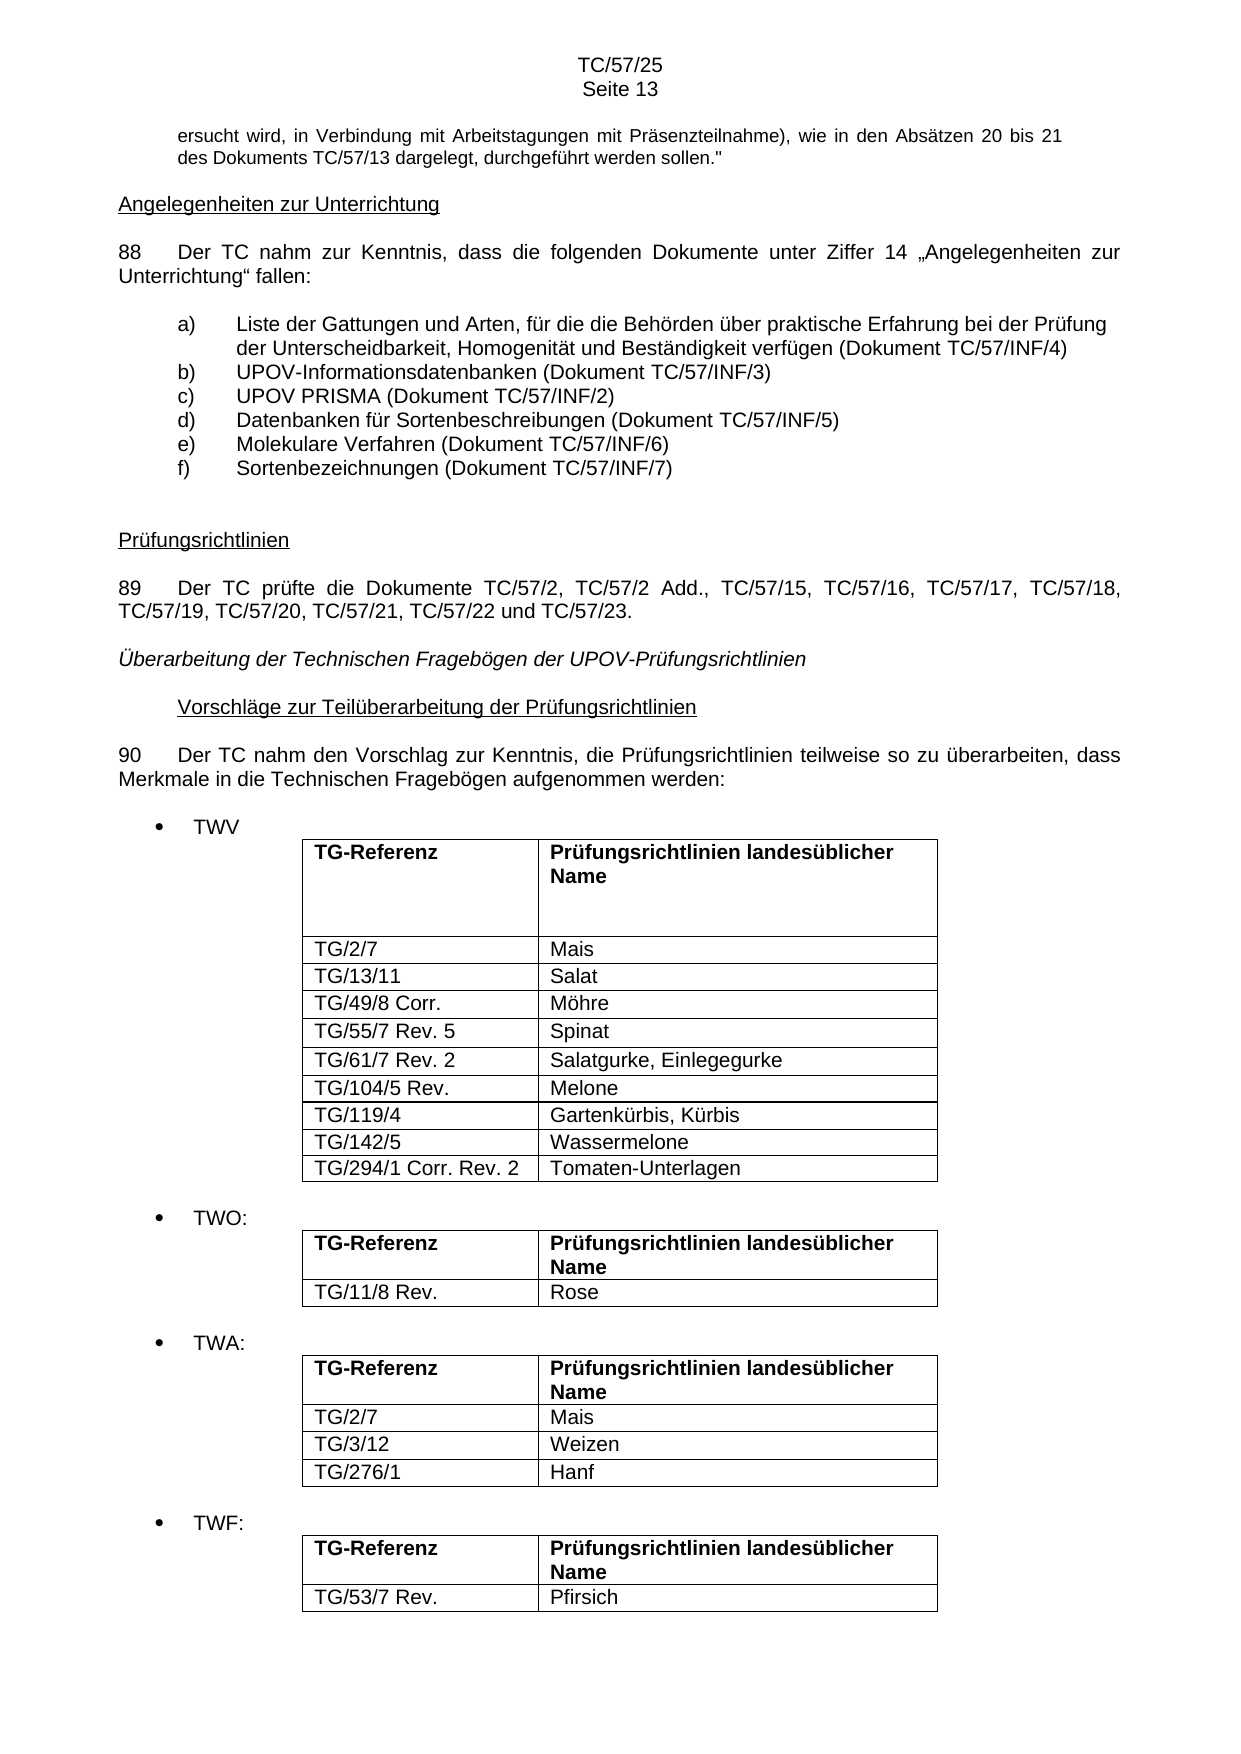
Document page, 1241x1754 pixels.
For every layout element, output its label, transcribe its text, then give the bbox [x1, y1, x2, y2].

table_cell TG/49/8 Corr. [303, 991, 538, 1018]
subtitle Überarbeitung der Technischen Fragebögen der UPOV-Prüfungsrichtlinien [118, 647, 1122, 671]
table_cell TG/61/7 Rev. 2 [303, 1048, 538, 1075]
table_header Prüfungsrichtlinien landesüblicher Name [539, 840, 937, 936]
text b) UPOV-Informationsdatenbanken (Dokument TC/57/INF/3) [177, 360, 1122, 384]
table_cell Salatgurke, Einlegegurke [539, 1048, 937, 1075]
list TWO: [156, 1206, 1122, 1229]
text Der TC nahm zur Kenntnis, dass die folgenden Dokumente unter Ziffer 14 „Angelegenheiten zur Unterrichtung“ fallen: [118, 240, 1122, 288]
table_cell Salat [539, 964, 937, 990]
table_header Prüfungsrichtlinien landesüblicher Name [539, 1231, 937, 1278]
table_cell Wassermelone [539, 1130, 937, 1154]
table_cell Pfirsich [539, 1585, 937, 1611]
text e) Molekulare Verfahren (Dokument TC/57/INF/6) [177, 432, 1122, 456]
text Der TC prüfte die Dokumente TC/57/2, TC/57/2 Add., TC/57/15, TC/57/16, TC/57/17, TC/57/18, TC/57/19, TC/57/20, TC/57/21, TC/57/22 und TC/57/23. [118, 575, 1122, 623]
table_cell Rose [539, 1280, 937, 1306]
table_cell Hanf [539, 1460, 937, 1486]
table_header TG-Referenz [303, 1356, 538, 1404]
table_cell TG/53/7 Rev. [303, 1585, 538, 1611]
table_cell Spinat [539, 1019, 937, 1047]
table_cell TG/13/11 [303, 964, 538, 990]
text a) Liste der Gattungen und Arten, für die die Behörden über praktische Erfahrung bei der Prüfung der Unterscheidbarkeit, Homogenität und Beständigkeit verfügen (Dokument TC/57/INF/4) [177, 312, 1122, 360]
table_cell TG/104/5 Rev. [303, 1076, 538, 1101]
table_cell TG/55/7 Rev. 5 [303, 1019, 538, 1047]
subtitle Vorschläge zur Teilüberarbeitung der Prüfungsrichtlinien [177, 695, 1122, 719]
table_cell TG/2/7 [303, 937, 538, 963]
table_header TG-Referenz [303, 1231, 538, 1278]
table_header Prüfungsrichtlinien landesüblicher Name [539, 1536, 937, 1584]
list TWA: [156, 1331, 1122, 1355]
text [177, 125, 1063, 168]
table_cell TG/11/8 Rev. [303, 1280, 538, 1306]
table_header Prüfungsrichtlinien landesüblicher Name [539, 1356, 937, 1404]
table_cell Melone [539, 1076, 937, 1101]
text f) Sortenbezeichnungen (Dokument TC/57/INF/7) [177, 456, 1122, 479]
subtitle Prüfungsrichtlinien [118, 527, 1122, 551]
table_cell Tomaten-Unterlagen [539, 1156, 937, 1181]
list TWF: [156, 1511, 1122, 1535]
table_cell Möhre [539, 991, 937, 1018]
text Der TC nahm den Vorschlag zur Kenntnis, die Prüfungsrichtlinien teilweise so zu überarbeiten, dass Merkmale in die Technischen Fragebögen aufgenommen werden: [118, 743, 1122, 791]
table_cell Mais [539, 937, 937, 963]
table_cell Mais [539, 1405, 937, 1431]
subtitle Angelegenheiten zur Unterrichtung [118, 192, 1122, 216]
table_header TG-Referenz [303, 840, 538, 936]
text d) Datenbanken für Sortenbeschreibungen (Dokument TC/57/INF/5) [177, 408, 1122, 432]
table_cell Gartenkürbis, Kürbis [539, 1103, 937, 1129]
table_cell Weizen [539, 1432, 937, 1458]
table_cell TG/119/4 [303, 1103, 538, 1129]
list TWV [156, 815, 1122, 839]
table_cell TG/294/1 Corr. Rev. 2 [303, 1156, 538, 1181]
table_header TG-Referenz [303, 1536, 538, 1584]
table_cell TG/276/1 [303, 1460, 538, 1486]
text c) UPOV PRISMA (Dokument TC/57/INF/2) [177, 384, 1122, 408]
table_cell TG/142/5 [303, 1130, 538, 1154]
table_cell TG/3/12 [303, 1432, 538, 1458]
table_cell TG/2/7 [303, 1405, 538, 1431]
